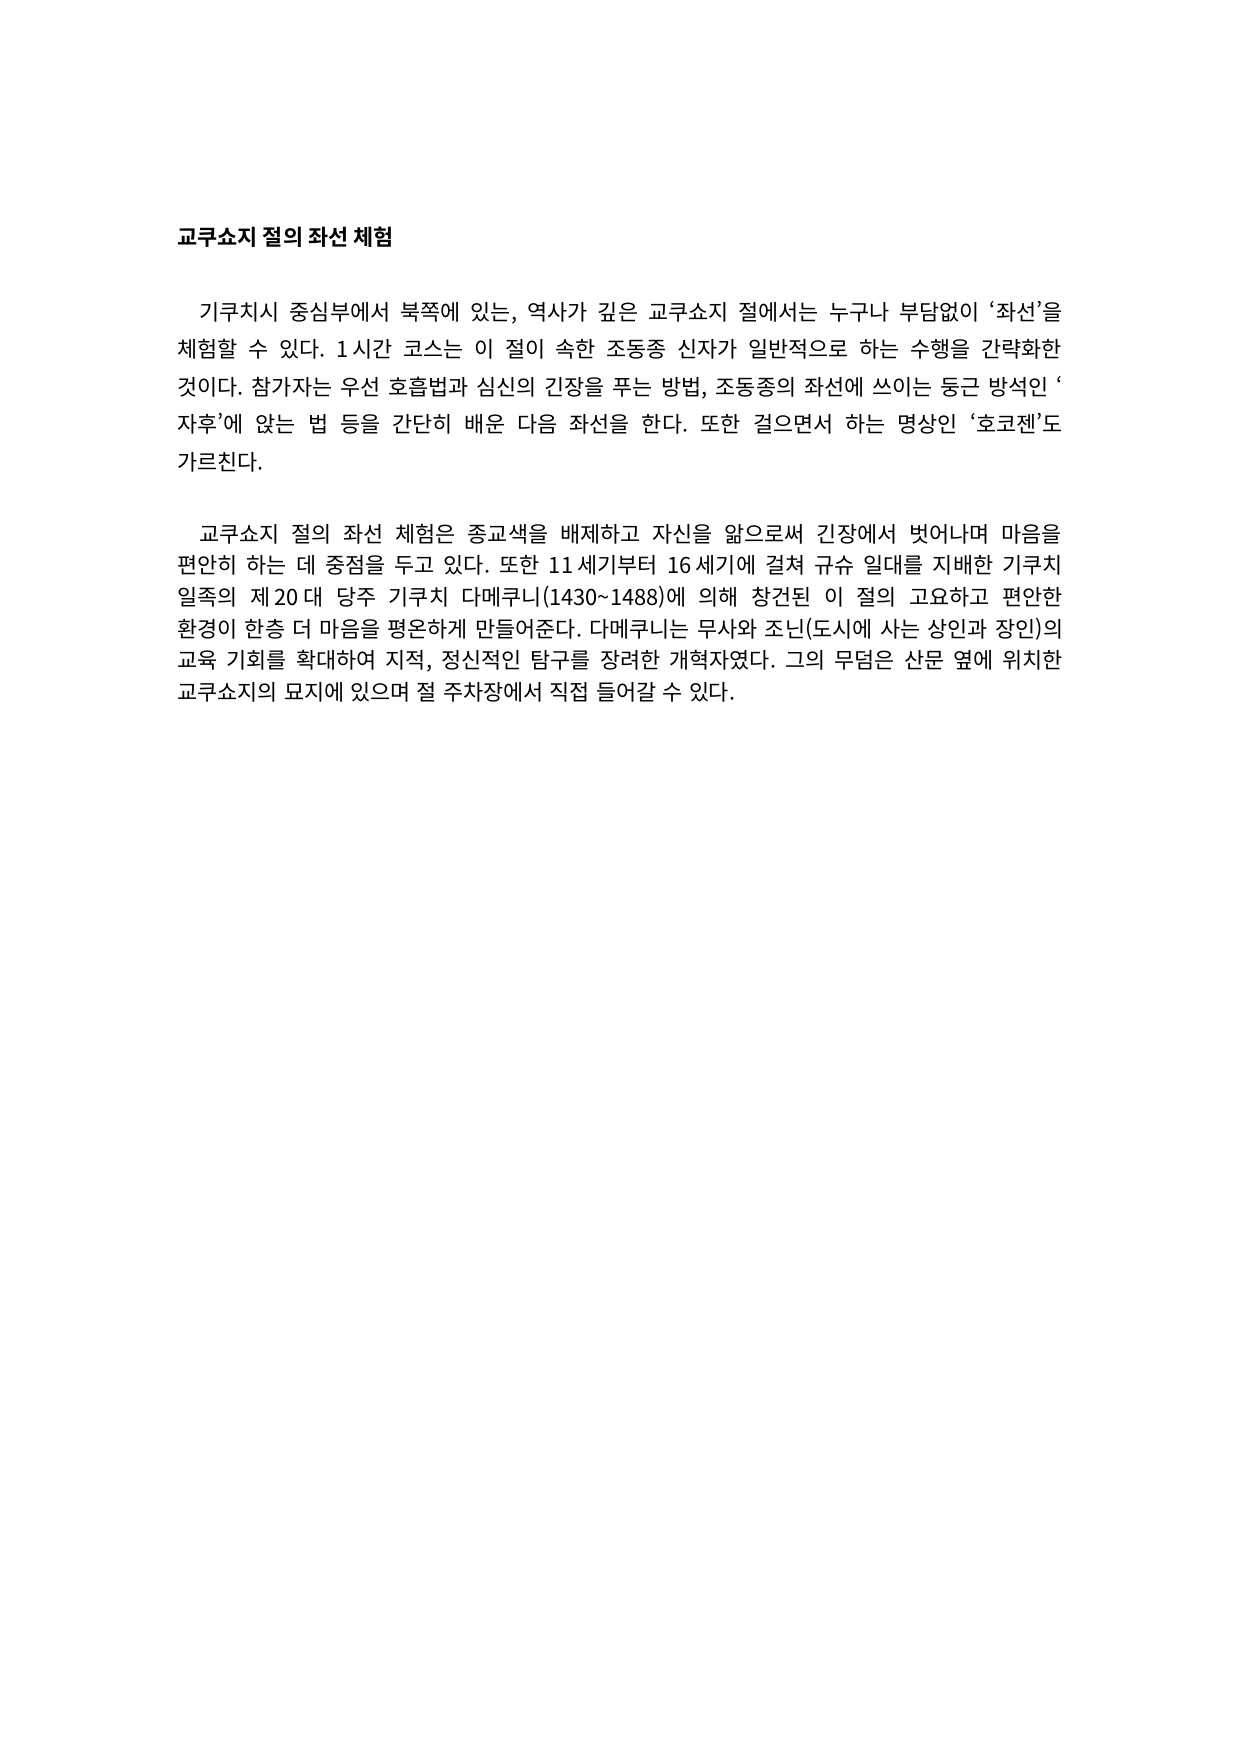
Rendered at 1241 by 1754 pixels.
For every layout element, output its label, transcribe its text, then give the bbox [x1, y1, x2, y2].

text 기쿠치시 중심부에서 북쪽에 있는, 역사가 깊은 교쿠쇼지 절에서는 누구나 부담없이 ‘좌선’을 체험할 수 있다. 1시간 코스는 이 절이 속한 조동종 신자가 일반적으로 하는 수행을 간략화한 것이다. 참가자는 우선 호흡법과 심신의 긴장을 푸는 방법, 조동종의 좌선에 쓰이는 둥근 방석인 ‘자후’에 앉는 법 등을 간단히 배운 다음 좌선을 한다. 또한 걸으면서 하는 명상인 ‘호코젠’도 가르친다. [177, 292, 1063, 479]
text 교쿠쇼지 절의 좌선 체험 [177, 217, 1063, 254]
text 교쿠쇼지 절의 좌선 체험은 종교색을 배제하고 자신을 앎으로써 긴장에서 벗어나며 마음을 편안히 하는 데 중점을 두고 있다. 또한 11세기부터 16세기에 걸쳐 규슈 일대를 지배한 기쿠치 일족의 제20대 당주 기쿠치 다메쿠니(1430~1488)에 의해 창건된 이 절의 고요하고 편안한 환경이 한층 더 마음을 평온하게 만들어준다. 다메쿠니는 무사와 조닌(도시에 사는 상인과 장인)의 교육 기회를 확대하여 지적, 정신적인 탐구를 장려한 개혁자였다. 그의 무덤은 산문 옆에 위치한 교쿠쇼지의 묘지에 있으며 절 주차장에서 직접 들어갈 수 있다. [177, 517, 1063, 707]
